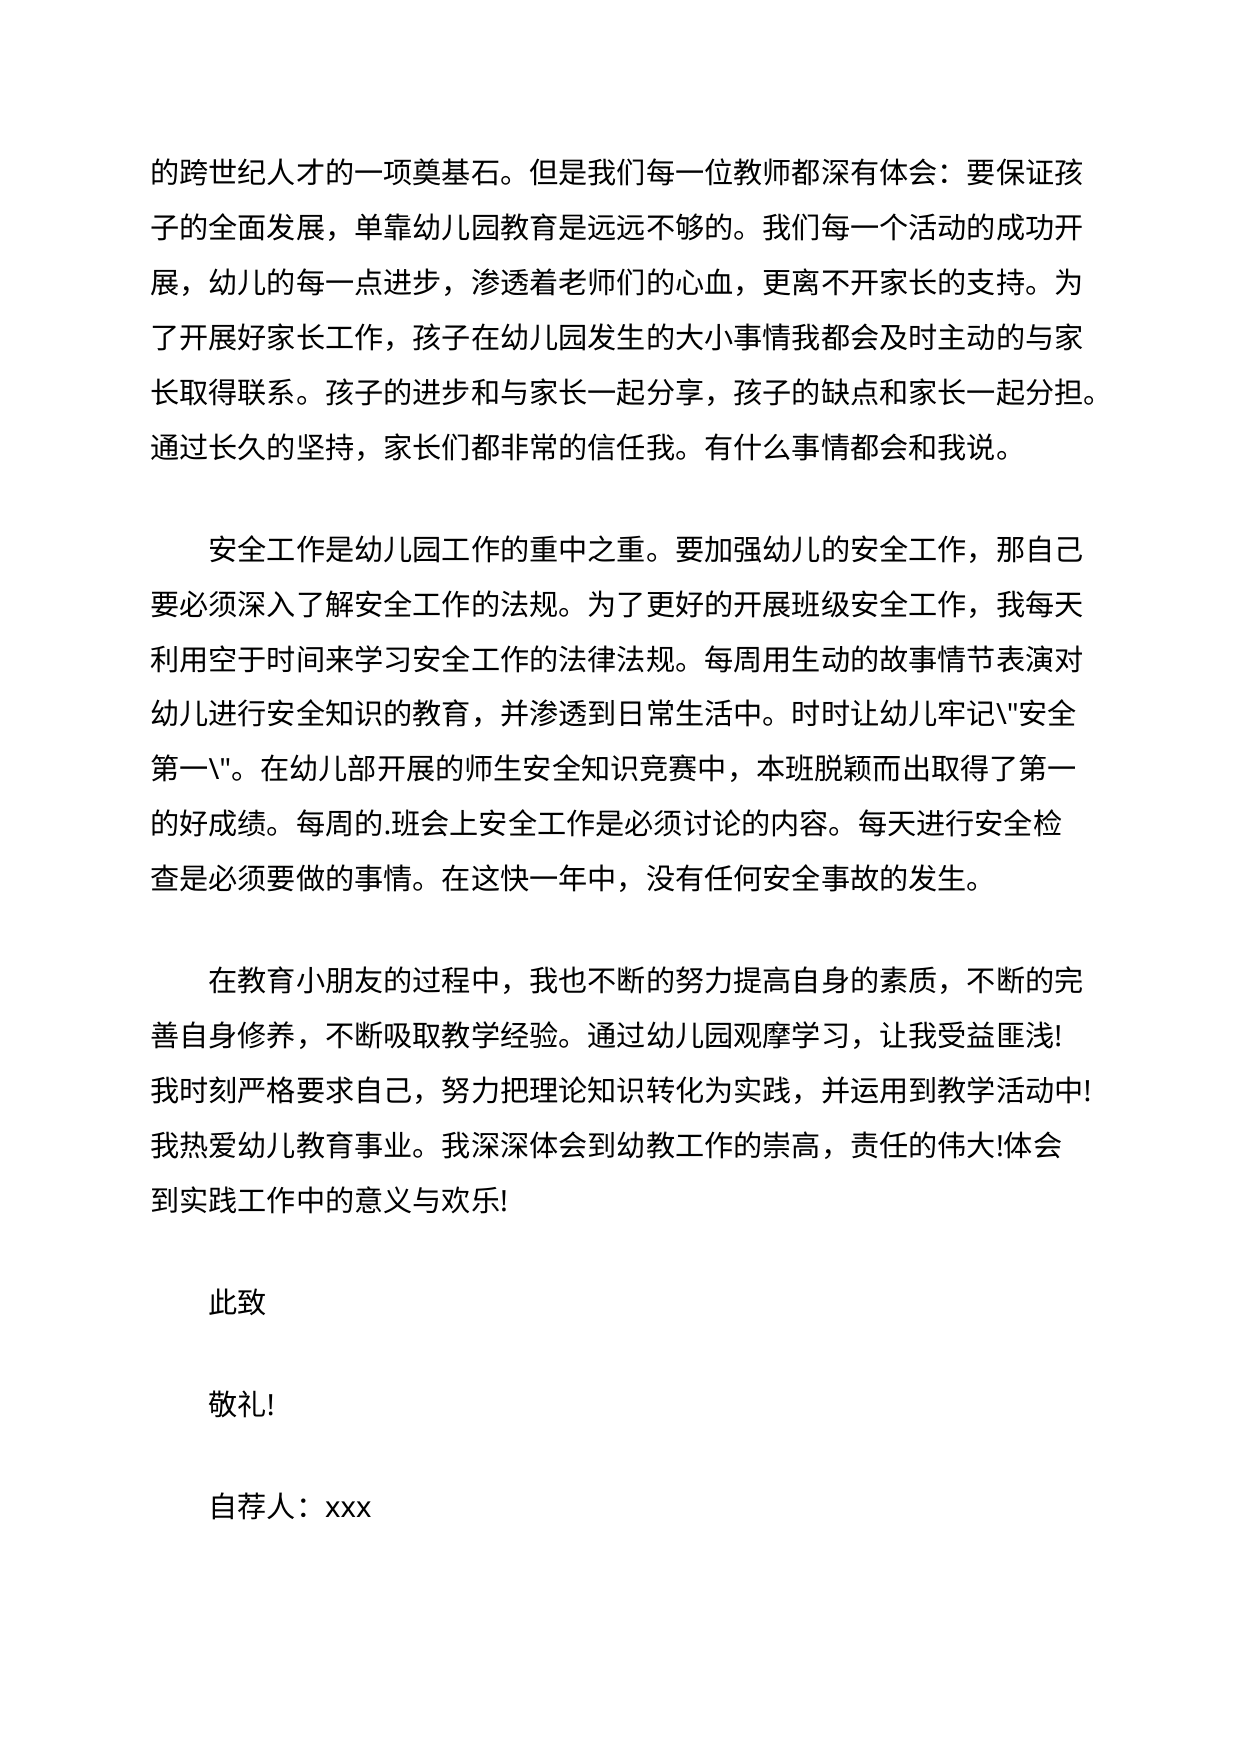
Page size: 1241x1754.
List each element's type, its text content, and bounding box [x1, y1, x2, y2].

text 在教育小朋友的过程中，我也不断的努力提高自身的素质，不断的完善自身修养，不断吸取教学经验。通过幼儿园观摩学习，让我受益匪浅!我时刻严格要求自己，努力把理论知识转化为实践，并运用到教学活动中!我热爱幼儿教育事业。我深深体会到幼教工作的崇高，责任的伟大!体会到实践工作中的意义与欢乐! [150, 958, 1090, 1220]
text 安全工作是幼儿园工作的重中之重。要加强幼儿的安全工作，那自己要必须深入了解安全工作的法规。为了更好的开展班级安全工作，我每天利用空于时间来学习安全工作的法律法规。每周用生动的故事情节表演对幼儿进行安全知识的教育，并渗透到日常生活中。时时让幼儿牢记\"安全第一\"。在幼儿部开展的师生安全知识竞赛中，本班脱颖而出取得了第一的好成绩。每周的.班会上安全工作是必须讨论的内容。每天进行安全检查是必须要做的事情。在这快一年中，没有任何安全事故的发生。 [150, 526, 1090, 898]
text 敬礼! [150, 1381, 1090, 1424]
text 此致 [150, 1279, 1090, 1322]
text 自荐人：xxx [150, 1483, 1090, 1526]
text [150, 150, 1090, 467]
